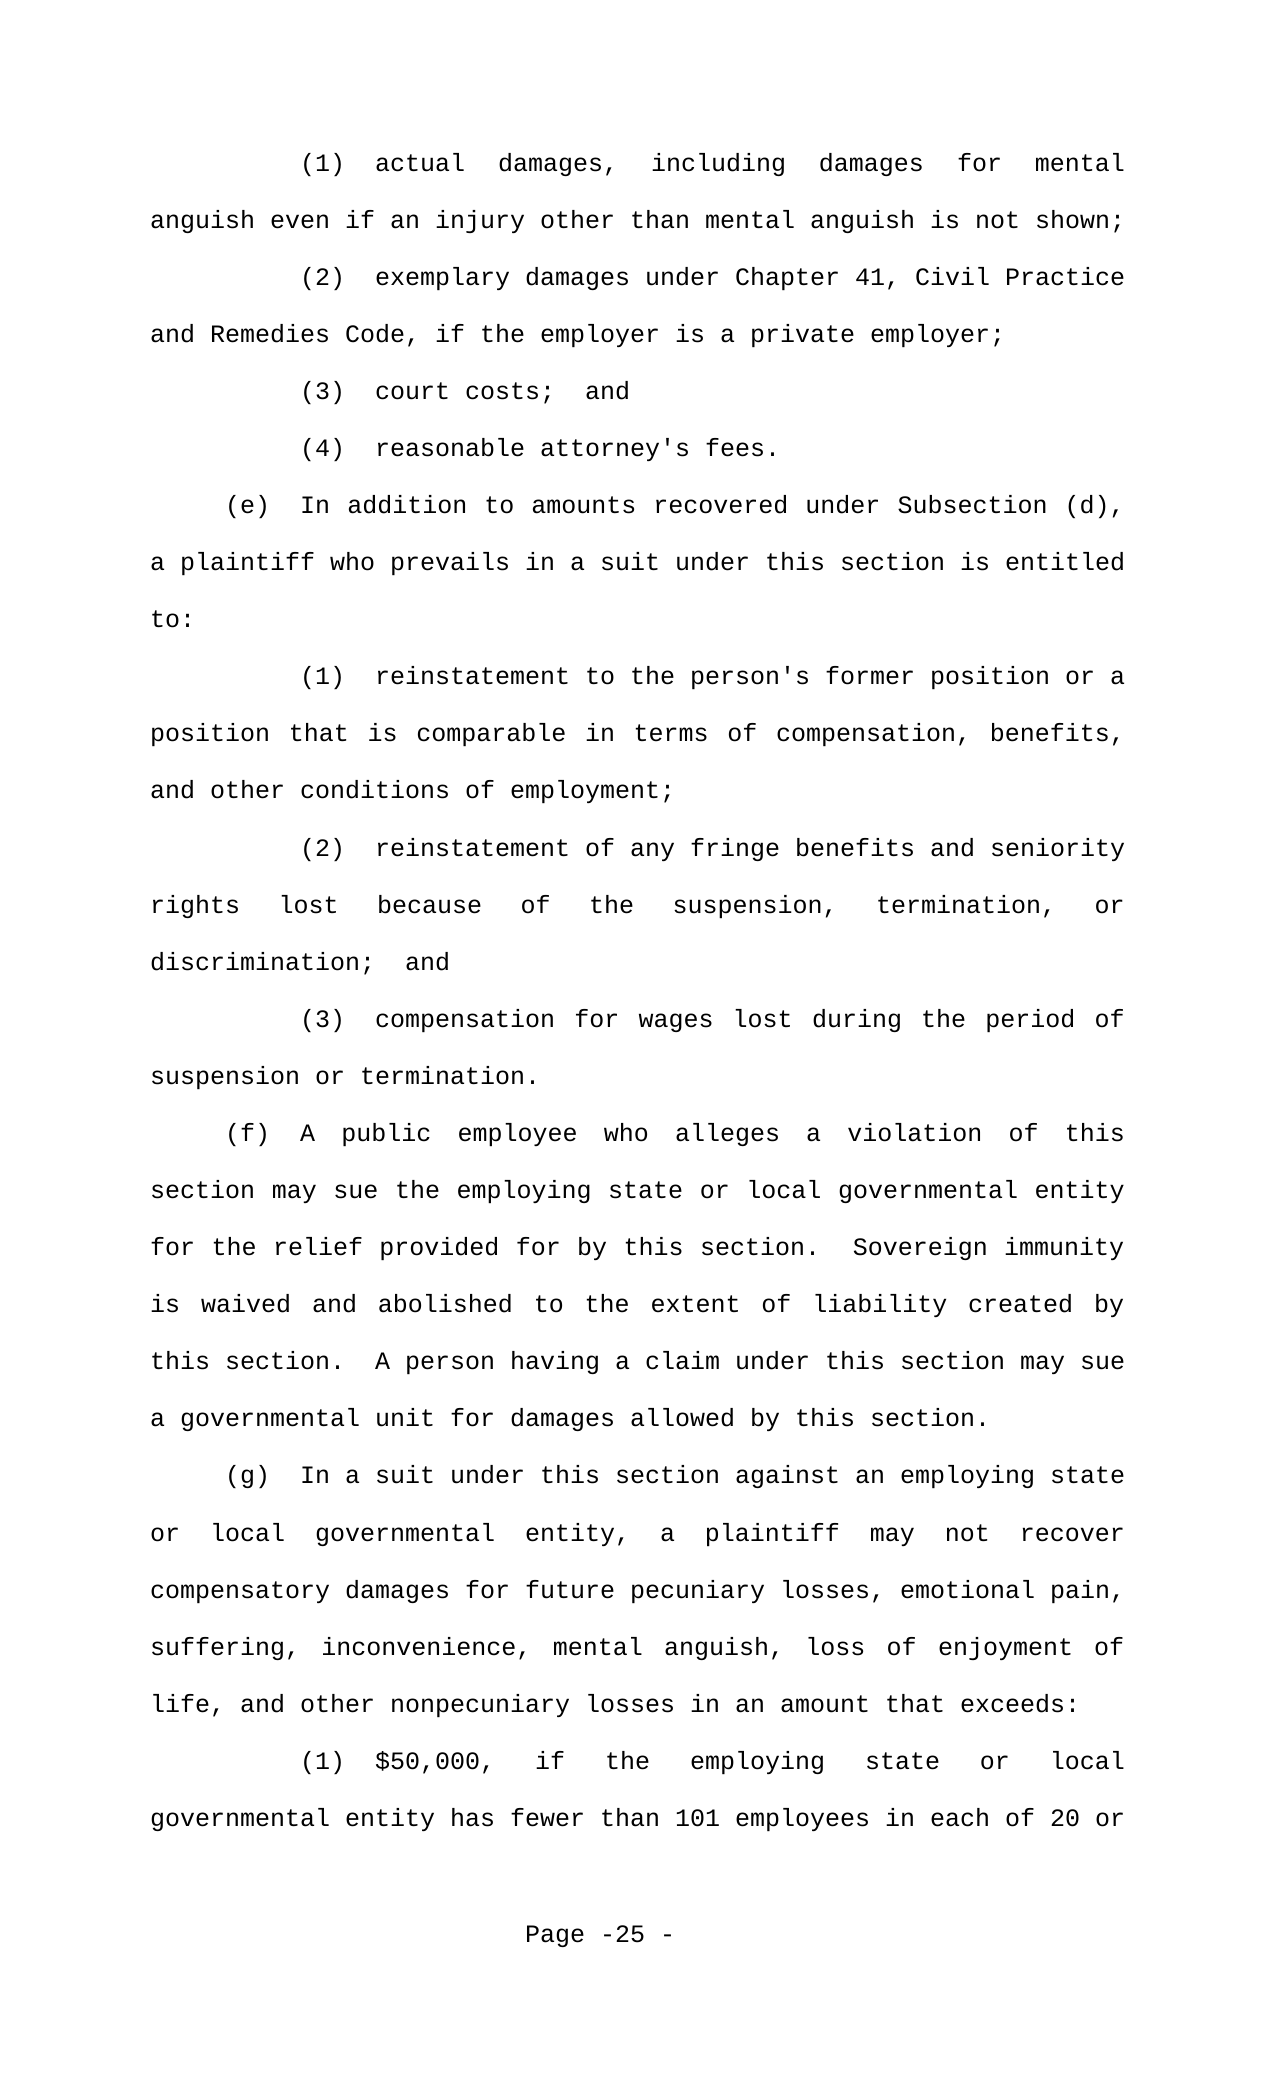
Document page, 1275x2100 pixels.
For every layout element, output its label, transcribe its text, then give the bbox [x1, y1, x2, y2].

text (f) A public employee who alleges a violation of this section may sue the employing state or local governmental entity for the relief provided for by this section. Sovereign immunity is waived and abolished to the extent of liability created by this section. A person having a claim under this section may sue a governmental unit for damages allowed by this section. [150, 1120, 1125, 1434]
text (1) actual damages, including damages for mental anguish even if an injury other than mental anguish is not shown; [150, 150, 1125, 236]
text (g) In a suit under this section against an employing state or local governmental entity, a plaintiff may not recover compensatory damages for future pecuniary losses, emotional pain, suffering, inconvenience, mental anguish, loss of enjoyment of life, and other nonpecuniary losses in an amount that exceeds: [150, 1463, 1125, 1720]
text (3) court costs; and [150, 378, 1125, 407]
text (4) reasonable attorney's fees. [150, 435, 1125, 464]
text (e) In addition to amounts recovered under Subsection (d), a plaintiff who prevails in a suit under this section is entitled to: [150, 492, 1125, 635]
text (1) reinstatement to the person's former position or a position that is comparable in terms of compensation, benefits, and other conditions of employment; [150, 664, 1125, 806]
text (3) compensation for wages lost during the period of suspension or termination. [150, 1006, 1125, 1092]
text (2) reinstatement of any fringe benefits and seniority rights lost because of the suspension, termination, or discrimination; and [150, 835, 1125, 978]
text (2) exemplary damages under Chapter 41, Civil Practice and Remedies Code, if the employer is a private employer; [150, 264, 1125, 350]
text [150, 1748, 1125, 1834]
